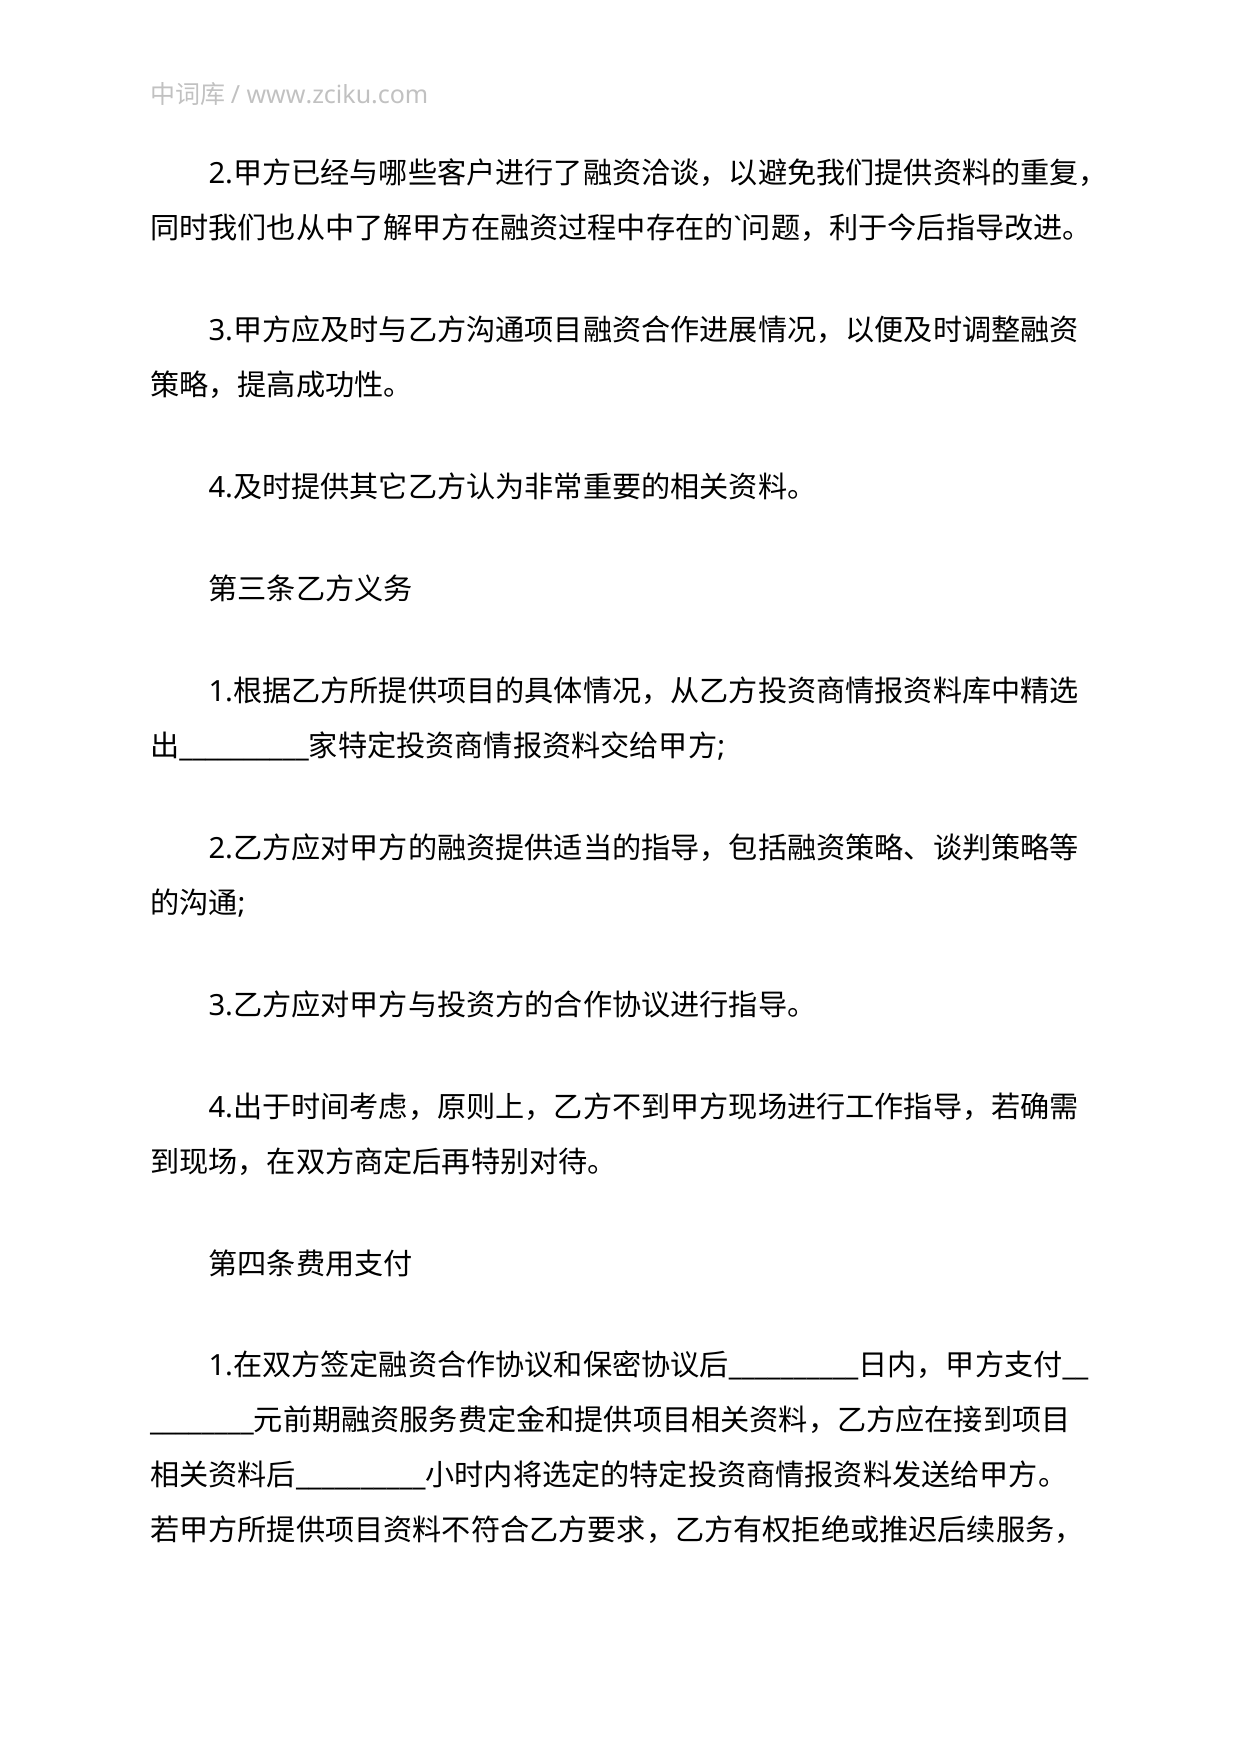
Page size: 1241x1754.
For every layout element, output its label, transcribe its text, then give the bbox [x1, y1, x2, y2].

text 2.乙方应对甲方的融资提供适当的指导，包括融资策略、谈判策略等的沟通; [150, 824, 1090, 922]
text 1.根据乙方所提供项目的具体情况，从乙方投资商情报资料库中精选出__________家特定投资商情报资料交给甲方; [150, 667, 1090, 765]
text 第三条乙方义务 [150, 566, 1090, 608]
text 3.乙方应对甲方与投资方的合作协议进行指导。 [150, 981, 1090, 1024]
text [150, 1342, 1090, 1549]
text 3.甲方应及时与乙方沟通项目融资合作进展情况，以便及时调整融资策略，提高成功性。 [150, 307, 1090, 404]
text 2.甲方已经与哪些客户进行了融资洽谈，以避免我们提供资料的重复，同时我们也从中了解甲方在融资过程中存在的`问题，利于今后指导改进。 [150, 150, 1090, 247]
text 第四条费用支付 [150, 1240, 1090, 1282]
text 4.及时提供其它乙方认为非常重要的相关资料。 [150, 464, 1090, 506]
text 4.出于时间考虑，原则上，乙方不到甲方现场进行工作指导，若确需到现场，在双方商定后再特别对待。 [150, 1083, 1090, 1181]
